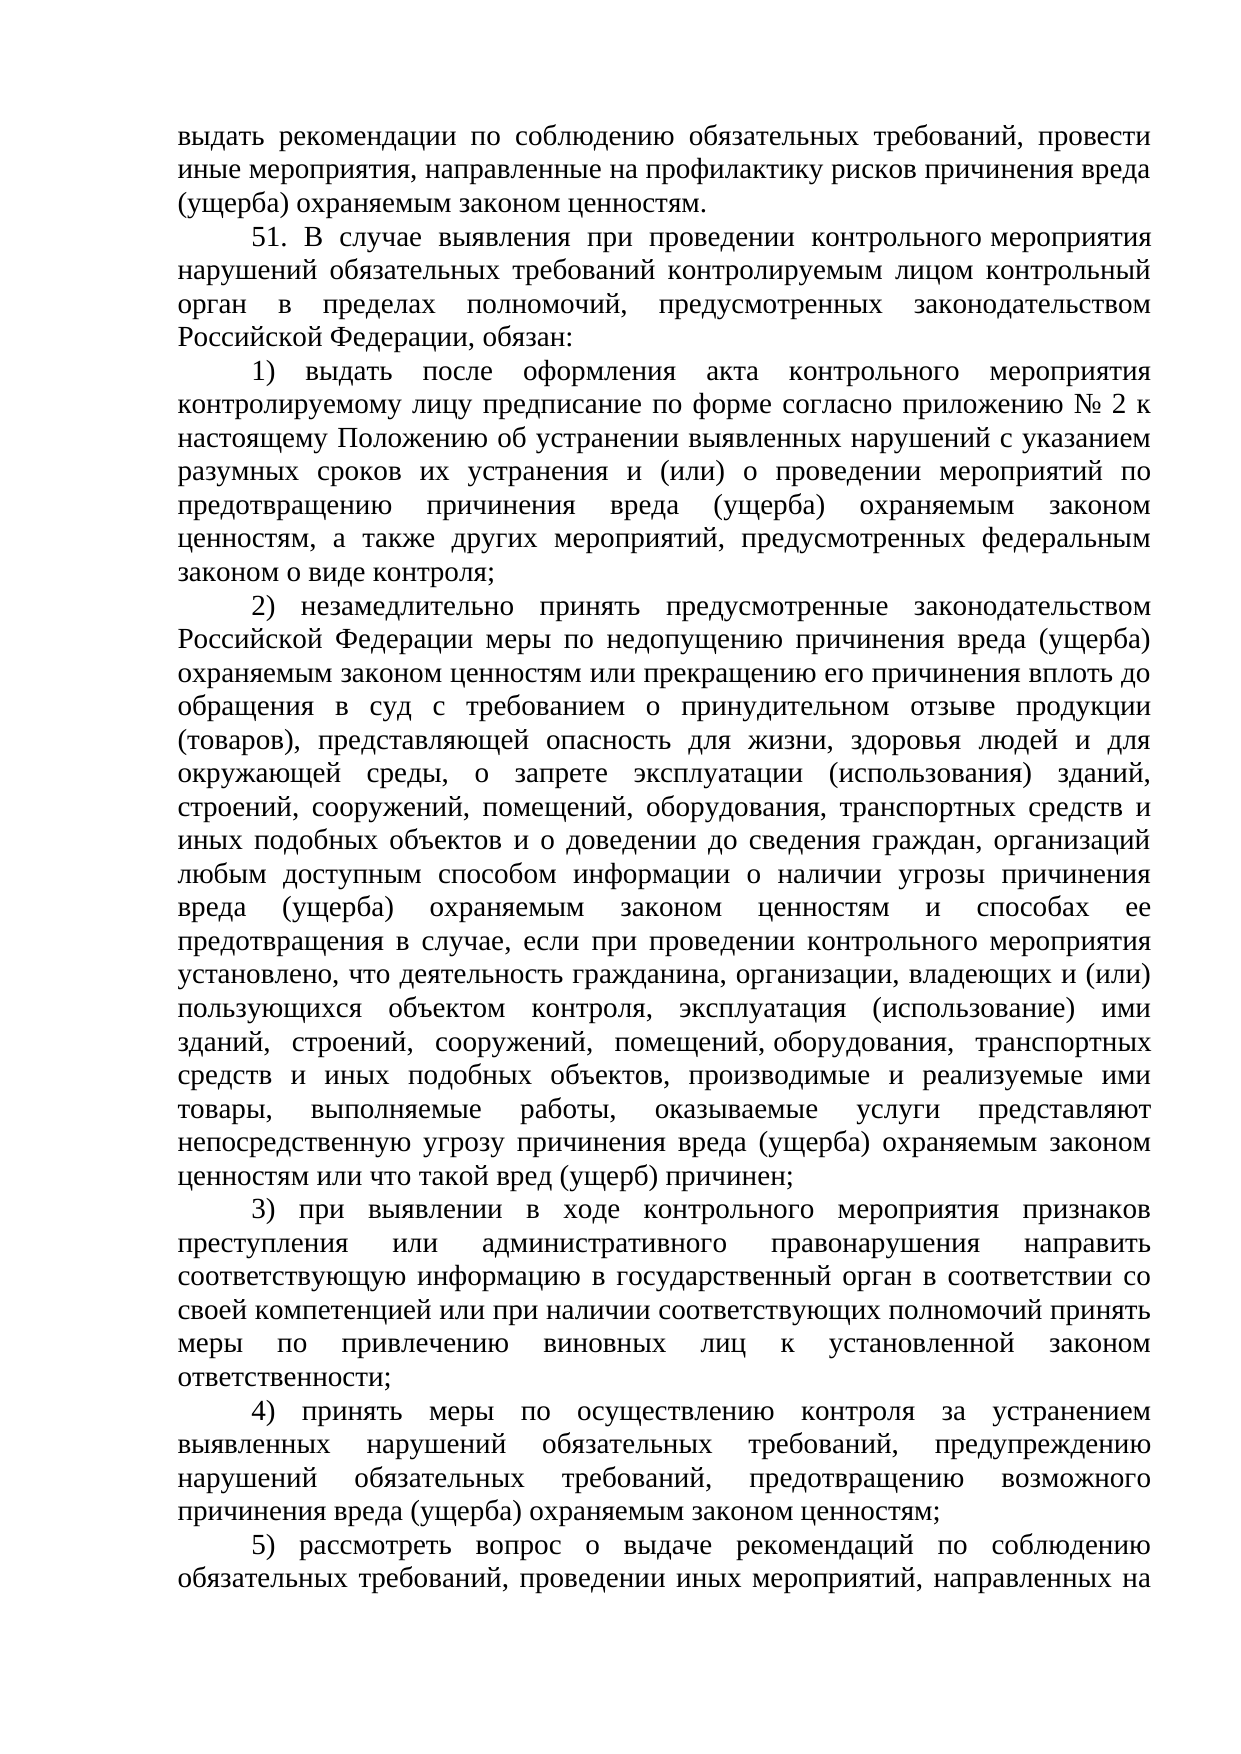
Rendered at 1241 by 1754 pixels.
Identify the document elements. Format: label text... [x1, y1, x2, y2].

text 51. В случае выявления при проведении контрольного мероприятия нарушений обязательных требований контролируемым лицом контрольный орган в пределах полномочий, предусмотренных законодательством Российской Федерации, обязан: [177, 219, 1152, 353]
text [177, 118, 1152, 219]
text 2) незамедлительно принять предусмотренные законодательством Российской Федерации меры по недопущению причинения вреда (ущерба) охраняемым законом ценностям или прекращению его причинения вплоть до обращения в суд с требованием о принудительном отзыве продукции (товаров), представляющей опасность для жизни, здоровья людей и для окружающей среды, о запрете эксплуатации (использования) зданий, строений, сооружений, помещений, оборудования, транспортных средств и иных подобных объектов и о доведении до сведения граждан, организаций любым доступным способом информации о наличии угрозы причинения вреда (ущерба) охраняемым законом ценностям и способах ее предотвращения в случае, если при проведении контрольного мероприятия установлено, что деятельность гражданина, организации, владеющих и (или) пользующихся объектом контроля, эксплуатация (использование) ими зданий, строений, сооружений, помещений, оборудования, транспортных средств и иных подобных объектов, производимые и реализуемые ими товары, выполняемые работы, оказываемые услуги представляют непосредственную угрозу причинения вреда (ущерба) охраняемым законом ценностям или что такой вред (ущерб) причинен; [177, 588, 1152, 1191]
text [177, 1527, 1152, 1594]
text 4) принять меры по осуществлению контроля за устранением выявленных нарушений обязательных требований, предупреждению нарушений обязательных требований, предотвращению возможного причинения вреда (ущерба) охраняемым законом ценностям; [177, 1393, 1152, 1527]
text 1) выдать после оформления акта контрольного мероприятия контролируемому лицу предписание по форме согласно приложению № 2 к настоящему Положению об устранении выявленных нарушений с указанием разумных сроков их устранения и (или) о проведении мероприятий по предотвращению причинения вреда (ущерба) охраняемым законом ценностям, а также других мероприятий, предусмотренных федеральным законом о виде контроля; [177, 353, 1152, 588]
text 3) при выявлении в ходе контрольного мероприятия признаков преступления или административного правонарушения направить соответствующую информацию в государственный орган в соответствии со своей компетенцией или при наличии соответствующих полномочий принять меры по привлечению виновных лиц к установленной законом ответственности; [177, 1191, 1152, 1393]
